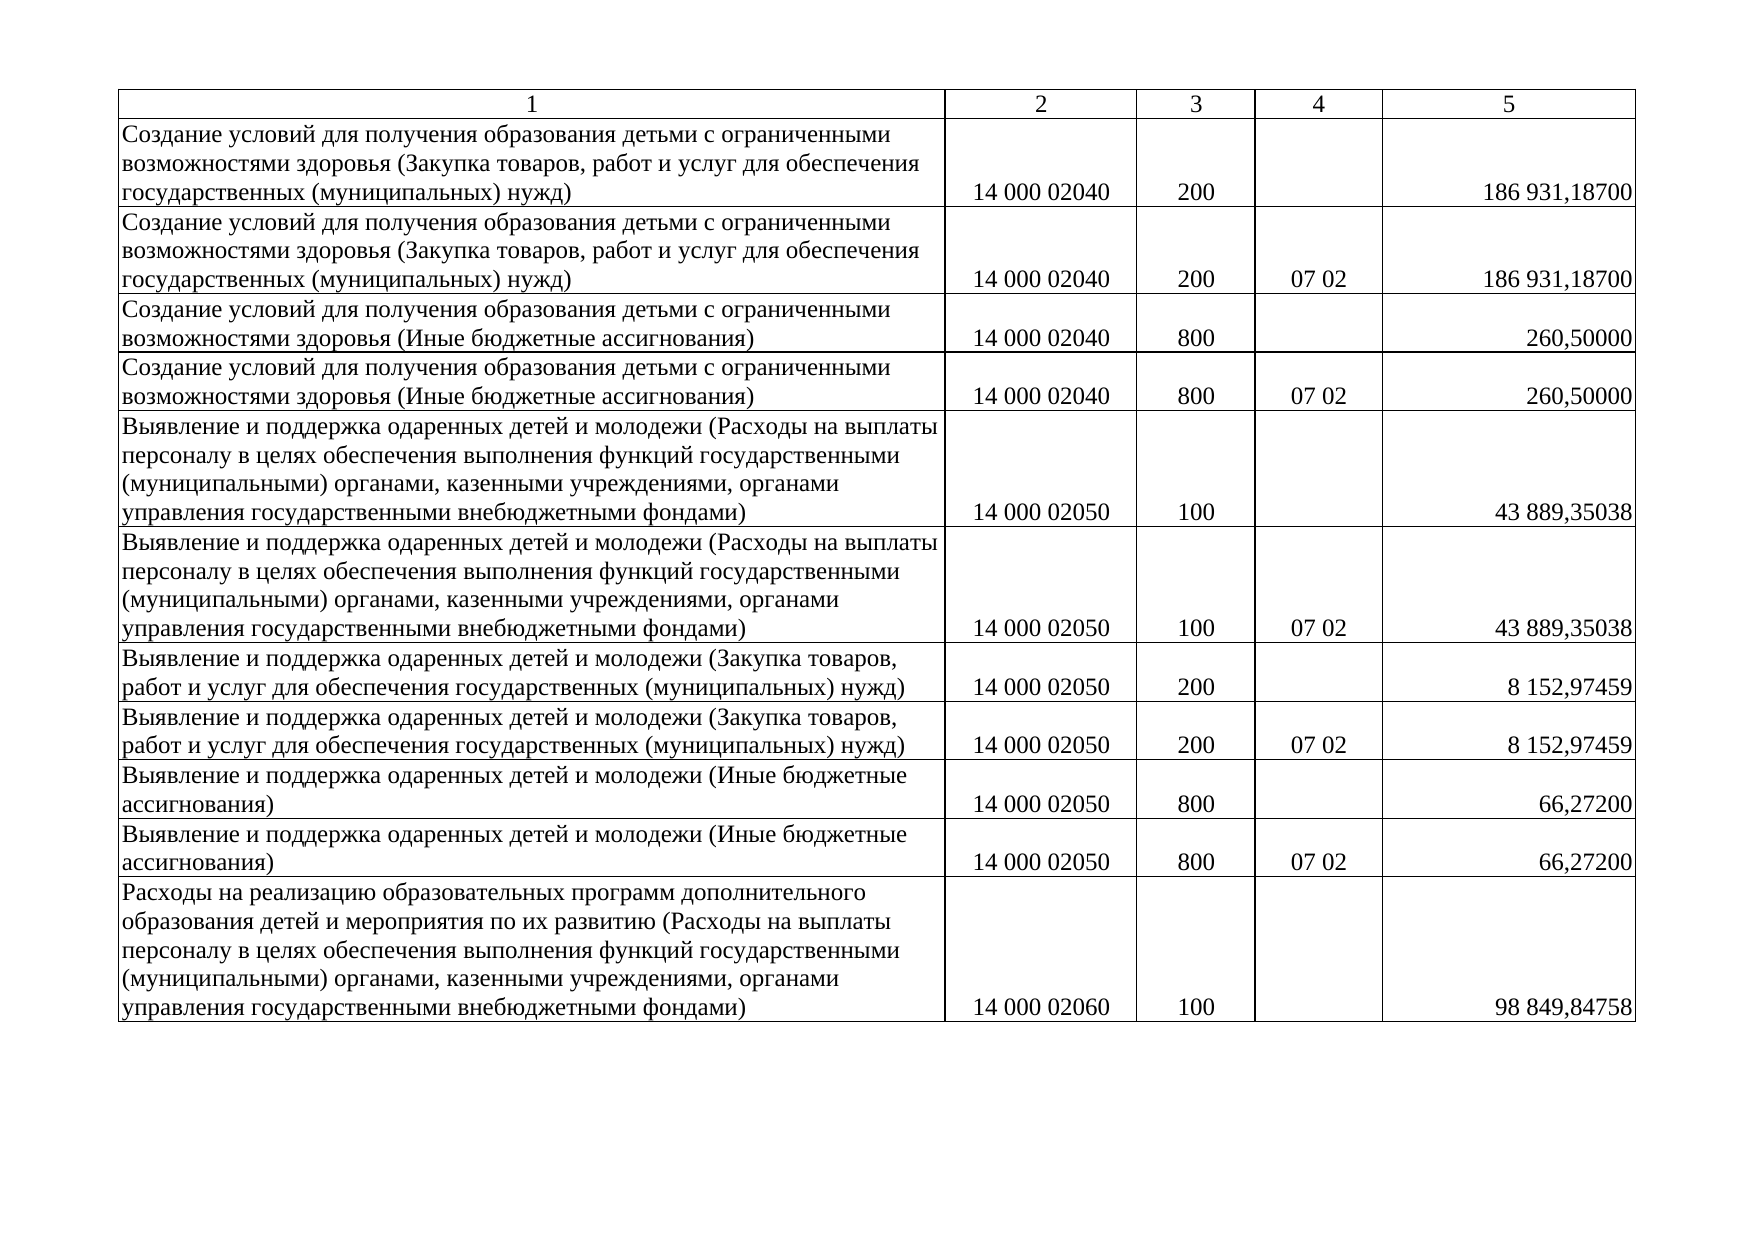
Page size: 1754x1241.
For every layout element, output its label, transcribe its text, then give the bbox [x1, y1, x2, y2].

table_cell 200 [1137, 119, 1254, 206]
table_cell 66,27200 [1383, 819, 1635, 876]
table_cell Выявление и поддержка одаренных детей и молодежи (Закупка товаров, работ и услуг для обеспечения государственных (муниципальных) нужд) [119, 643, 944, 701]
table_cell [1256, 877, 1382, 1021]
table_cell 100 [1137, 527, 1254, 642]
table_cell 100 [1137, 411, 1254, 526]
table_cell 07 02 [1256, 702, 1382, 759]
table_cell Выявление и поддержка одаренных детей и молодежи (Расходы на выплаты персоналу в целях обеспечения выполнения функций государственными (муниципальными) органами, казенными учреждениями, органами управления государственными внебюджетными фондами) [119, 527, 944, 642]
table_cell 14 000 02040 [946, 207, 1136, 293]
table_cell 14 000 02060 [946, 877, 1136, 1021]
table_cell 186 931,18700 [1383, 119, 1635, 206]
table_cell 66,27200 [1383, 760, 1635, 818]
table_header 2 [946, 90, 1136, 118]
table_cell 07 02 [1256, 353, 1382, 410]
table_header 5 [1383, 90, 1635, 118]
table_header 3 [1137, 90, 1254, 118]
table_cell 43 889,35038 [1383, 527, 1635, 642]
table_cell 800 [1137, 353, 1254, 410]
table_cell 8 152,97459 [1383, 643, 1635, 701]
table_cell Создание условий для получения образования детьми с ограниченными возможностями здоровья (Иные бюджетные ассигнования) [119, 294, 944, 351]
table_cell 07 02 [1256, 819, 1382, 876]
table_cell Выявление и поддержка одаренных детей и молодежи (Иные бюджетные ассигнования) [119, 760, 944, 818]
table_cell [1256, 760, 1382, 818]
table_header 4 [1256, 90, 1382, 118]
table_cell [119, 877, 944, 1021]
table_cell 200 [1137, 207, 1254, 293]
table_cell 43 889,35038 [1383, 411, 1635, 526]
table_cell 186 931,18700 [1383, 207, 1635, 293]
table_cell 14 000 02050 [946, 760, 1136, 818]
table_cell Создание условий для получения образования детьми с ограниченными возможностями здоровья (Закупка товаров, работ и услуг для обеспечения государственных (муниципальных) нужд) [119, 119, 944, 206]
table_cell 14 000 02050 [946, 527, 1136, 642]
table_cell Выявление и поддержка одаренных детей и молодежи (Расходы на выплаты персоналу в целях обеспечения выполнения функций государственными (муниципальными) органами, казенными учреждениями, органами управления государственными внебюджетными фондами) [119, 411, 944, 526]
table_cell [1256, 411, 1382, 526]
table_cell 200 [1137, 643, 1254, 701]
table_cell 200 [1137, 702, 1254, 759]
table_cell 14 000 02040 [946, 353, 1136, 410]
table_cell 800 [1137, 294, 1254, 351]
table_cell 14 000 02050 [946, 819, 1136, 876]
table_cell 14 000 02050 [946, 702, 1136, 759]
table_cell Создание условий для получения образования детьми с ограниченными возможностями здоровья (Закупка товаров, работ и услуг для обеспечения государственных (муниципальных) нужд) [119, 207, 944, 293]
table_cell 07 02 [1256, 207, 1382, 293]
table_cell 14 000 02040 [946, 294, 1136, 351]
table_cell 800 [1137, 760, 1254, 818]
table_cell 14 000 02050 [946, 411, 1136, 526]
table_cell 14 000 02050 [946, 643, 1136, 701]
table_cell [1256, 119, 1382, 206]
table_cell 260,50000 [1383, 294, 1635, 351]
table_cell 14 000 02040 [946, 119, 1136, 206]
table_cell 260,50000 [1383, 353, 1635, 410]
table_cell Выявление и поддержка одаренных детей и молодежи (Закупка товаров, работ и услуг для обеспечения государственных (муниципальных) нужд) [119, 702, 944, 759]
table_cell 8 152,97459 [1383, 702, 1635, 759]
table_cell 800 [1137, 819, 1254, 876]
table_cell [1256, 294, 1382, 351]
table_cell 98 849,84758 [1383, 877, 1635, 1021]
table_cell 100 [1137, 877, 1254, 1021]
table_cell Выявление и поддержка одаренных детей и молодежи (Иные бюджетные ассигнования) [119, 819, 944, 876]
table_cell Создание условий для получения образования детьми с ограниченными возможностями здоровья (Иные бюджетные ассигнования) [119, 353, 944, 410]
table_header 1 [119, 90, 944, 118]
table_cell [1256, 643, 1382, 701]
table_cell 07 02 [1256, 527, 1382, 642]
